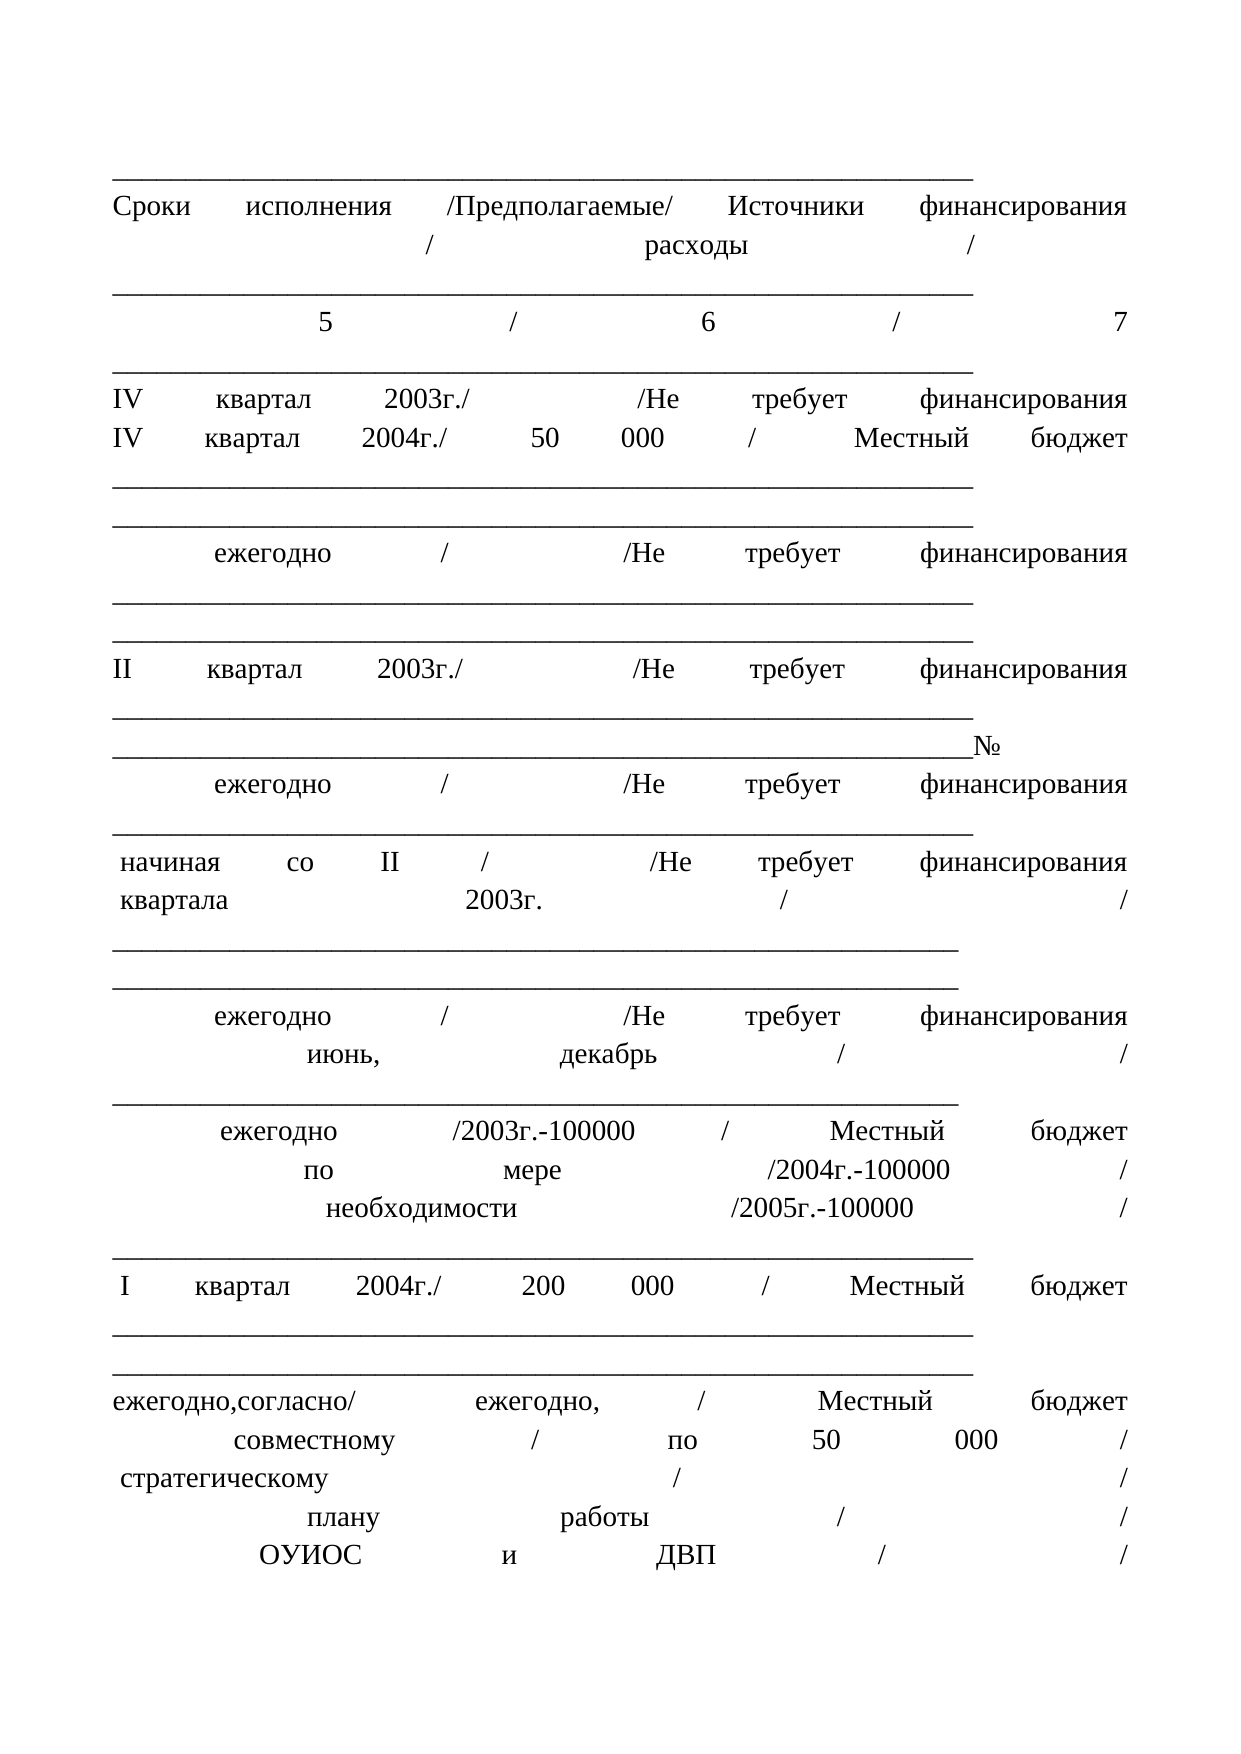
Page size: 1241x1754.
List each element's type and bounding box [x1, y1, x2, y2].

text [112, 150, 1128, 1571]
